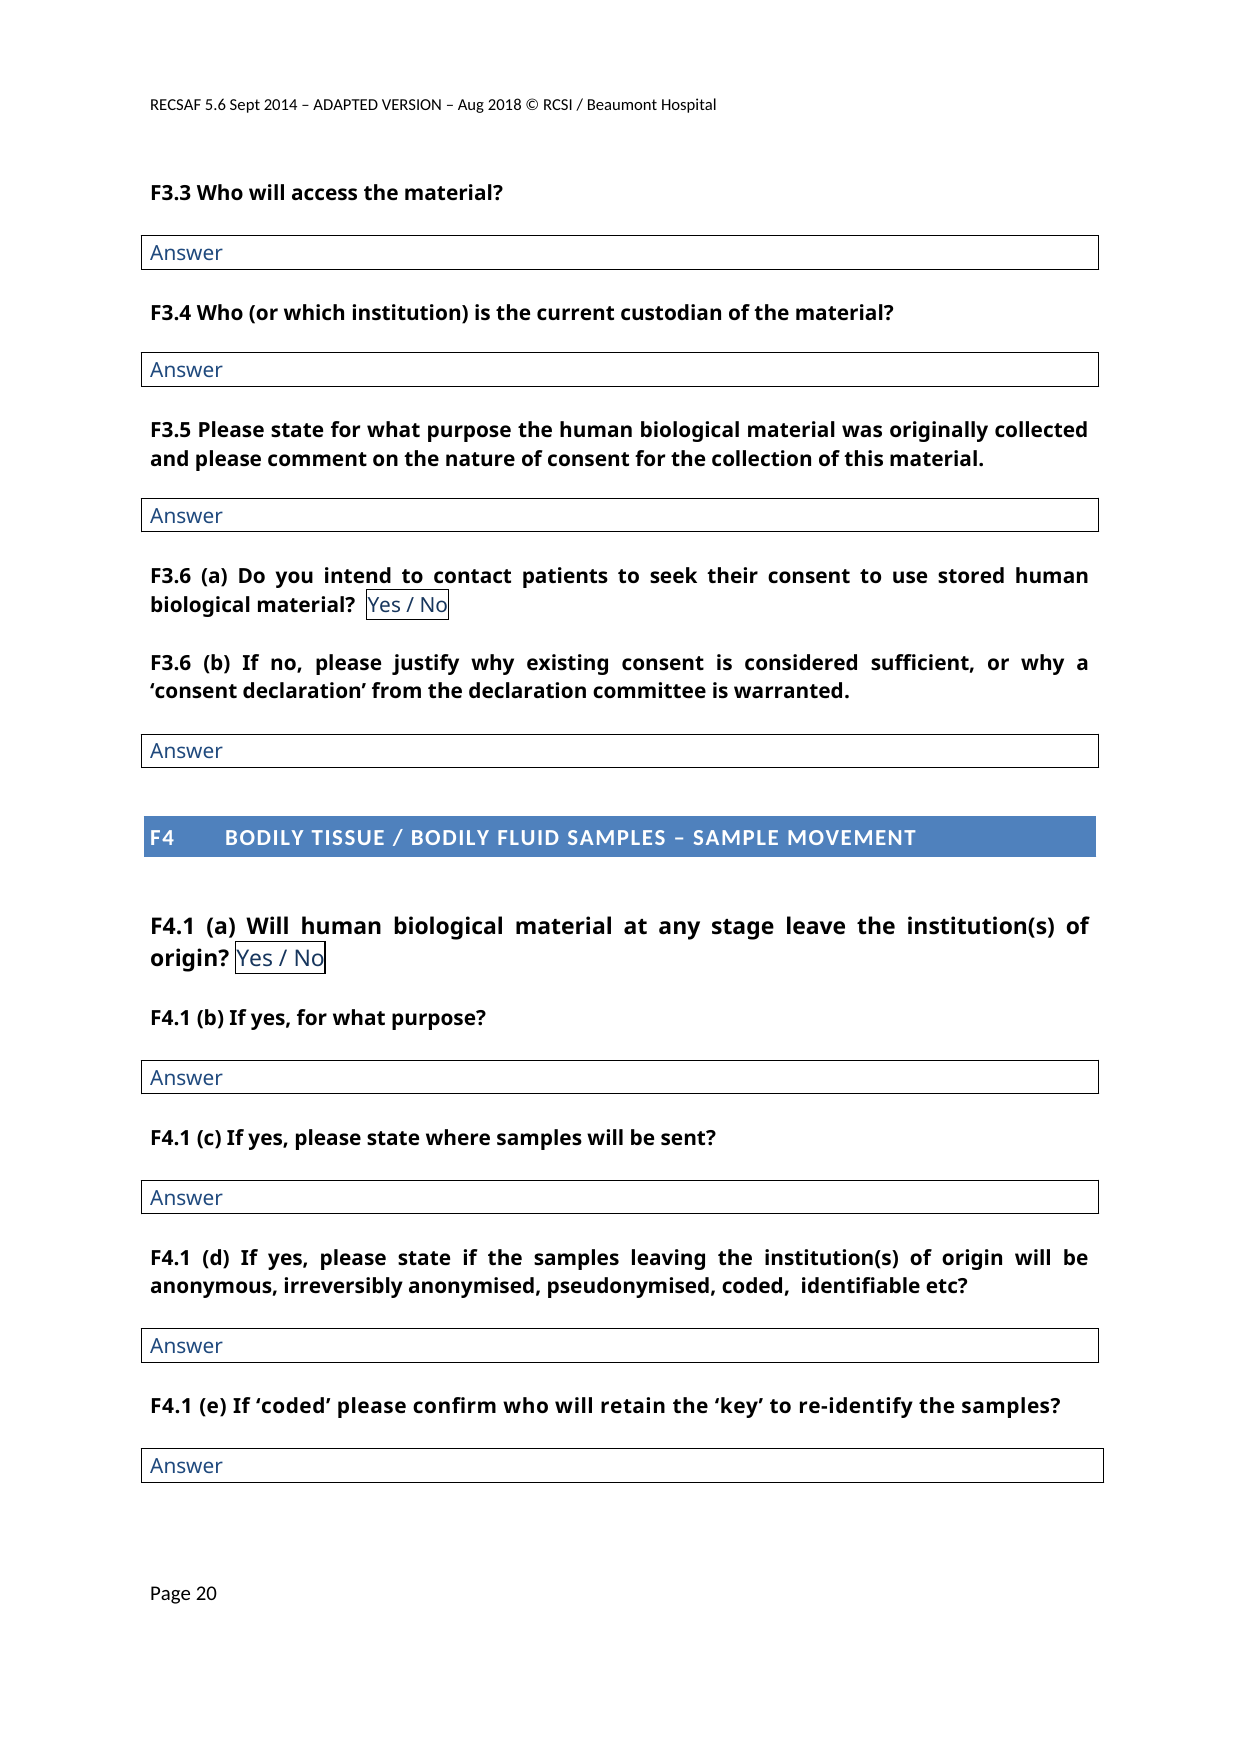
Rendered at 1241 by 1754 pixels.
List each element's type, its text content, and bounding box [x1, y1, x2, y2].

text Answer [142, 1061, 1098, 1093]
text Answer [142, 1181, 1098, 1213]
text Answer [142, 353, 1098, 386]
text F3.6 (b) If no, please justify why existing consent is considered sufficient, or why a ‘consent declaration’ from the declaration committee is warranted. [150, 648, 1090, 705]
text F4.1 (a) Will human biological material at any stage leave the institution(s) of origin? Yes / No [150, 910, 1090, 974]
text Answer [142, 499, 1098, 531]
text F3.3 Who will access the material? [150, 178, 1090, 207]
text F3.5 Please state for what purpose the human biological material was originally collected and please comment on the nature of consent for the collection of this material. [150, 415, 1090, 472]
text F4.1 (b) If yes, for what purpose? [150, 1003, 1090, 1031]
text F3.6 (a) Do you intend to contact patients to seek their consent to use stored human biological material? Yes / No [150, 561, 1090, 620]
text F3.4 Who (or which institution) is the current custodian of the material? [150, 298, 1090, 327]
text Answer [142, 236, 1098, 269]
text Answer [142, 1329, 1098, 1362]
text Answer [142, 1449, 1103, 1482]
text F4.1 (e) If ‘coded’ please confirm who will retain the ‘key’ to re-identify the samples? [150, 1391, 1095, 1419]
text F4.1 (d) If yes, please state if the samples leaving the institution(s) of origin will be anonymous, irreversibly anonymised, pseudonymised, coded, identifiable etc? [150, 1243, 1090, 1299]
text F4.1 (c) If yes, please state where samples will be sent? [150, 1123, 1090, 1151]
subtitle F4 Bodily Tissue / Bodily Fluid Samples – sample movement [150, 823, 1090, 851]
text Answer [142, 735, 1098, 767]
